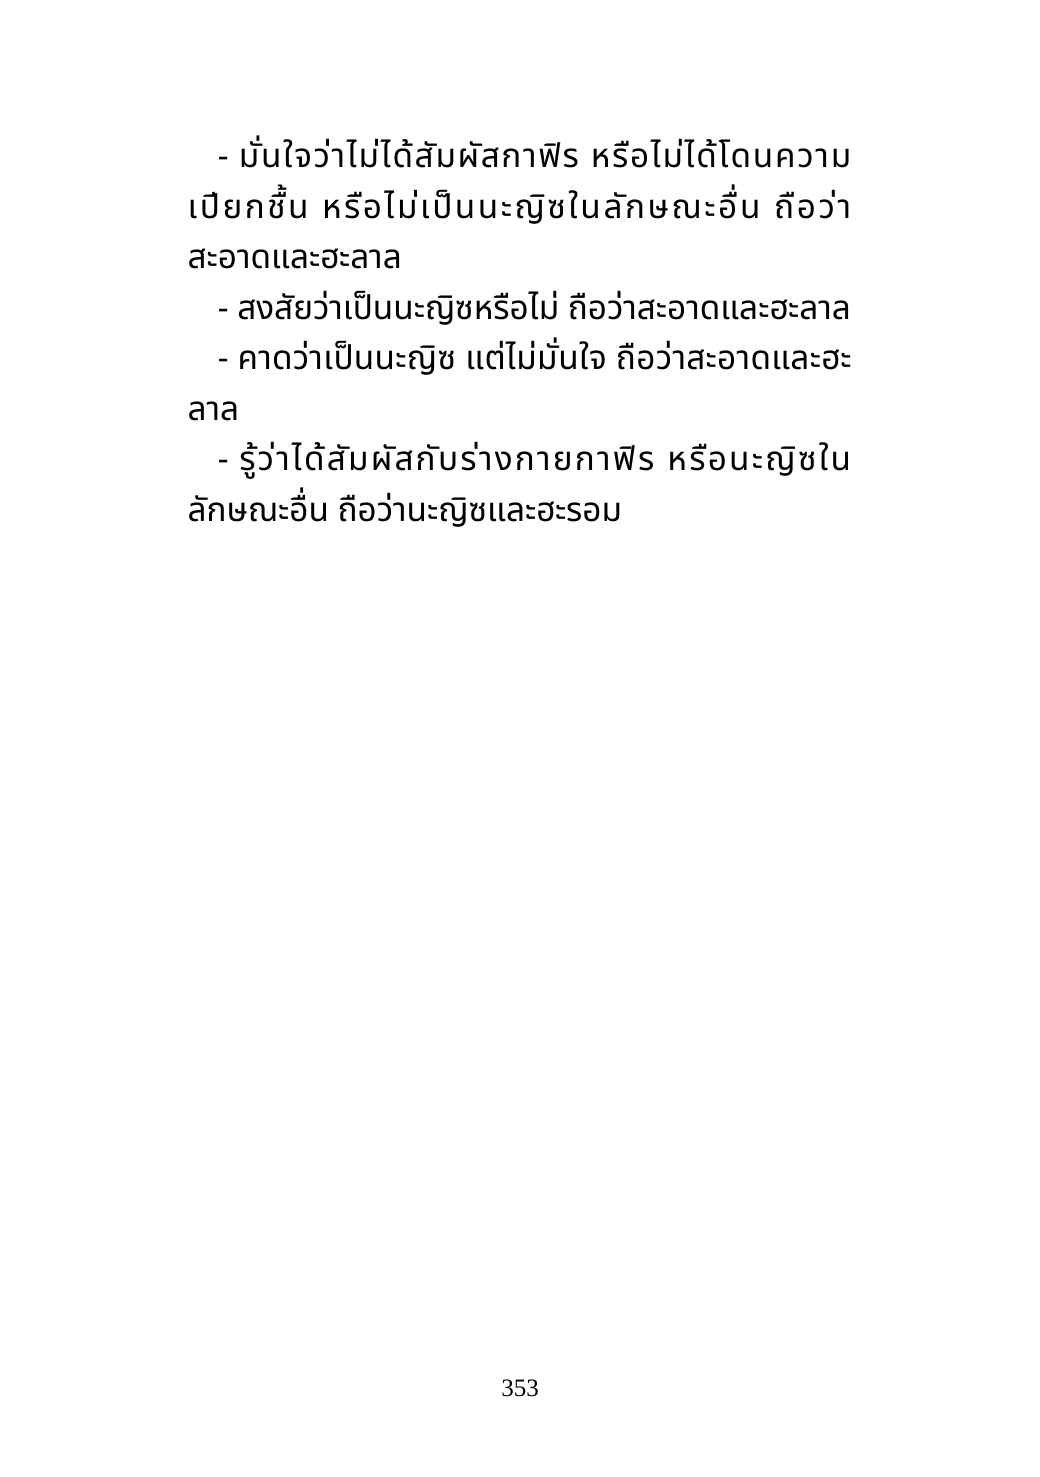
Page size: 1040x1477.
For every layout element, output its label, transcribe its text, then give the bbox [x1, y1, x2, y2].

text - รู้ว่าได้สัมผัสกับร่างกายกาฟิร หรือนะญิซในลักษณะอื่น ถือว่านะญิซและฮะรอม [187, 435, 852, 536]
text - สงสัยว่าเป็นนะญิซหรือไม่ ถือว่าสะอาดและฮะลาล [187, 283, 852, 334]
text - มั่นใจว่าไม่ได้สัมผัสกาฟิร หรือไม่ได้โดนความเปียกชื้น หรือไม่เป็นนะญิซในลักษณะอื่น ถือว่าสะอาดและฮะลาล [187, 132, 852, 283]
text - คาดว่าเป็นนะญิซ แต่ไม่มั่นใจ ถือว่าสะอาดและฮะลาล [187, 334, 852, 435]
